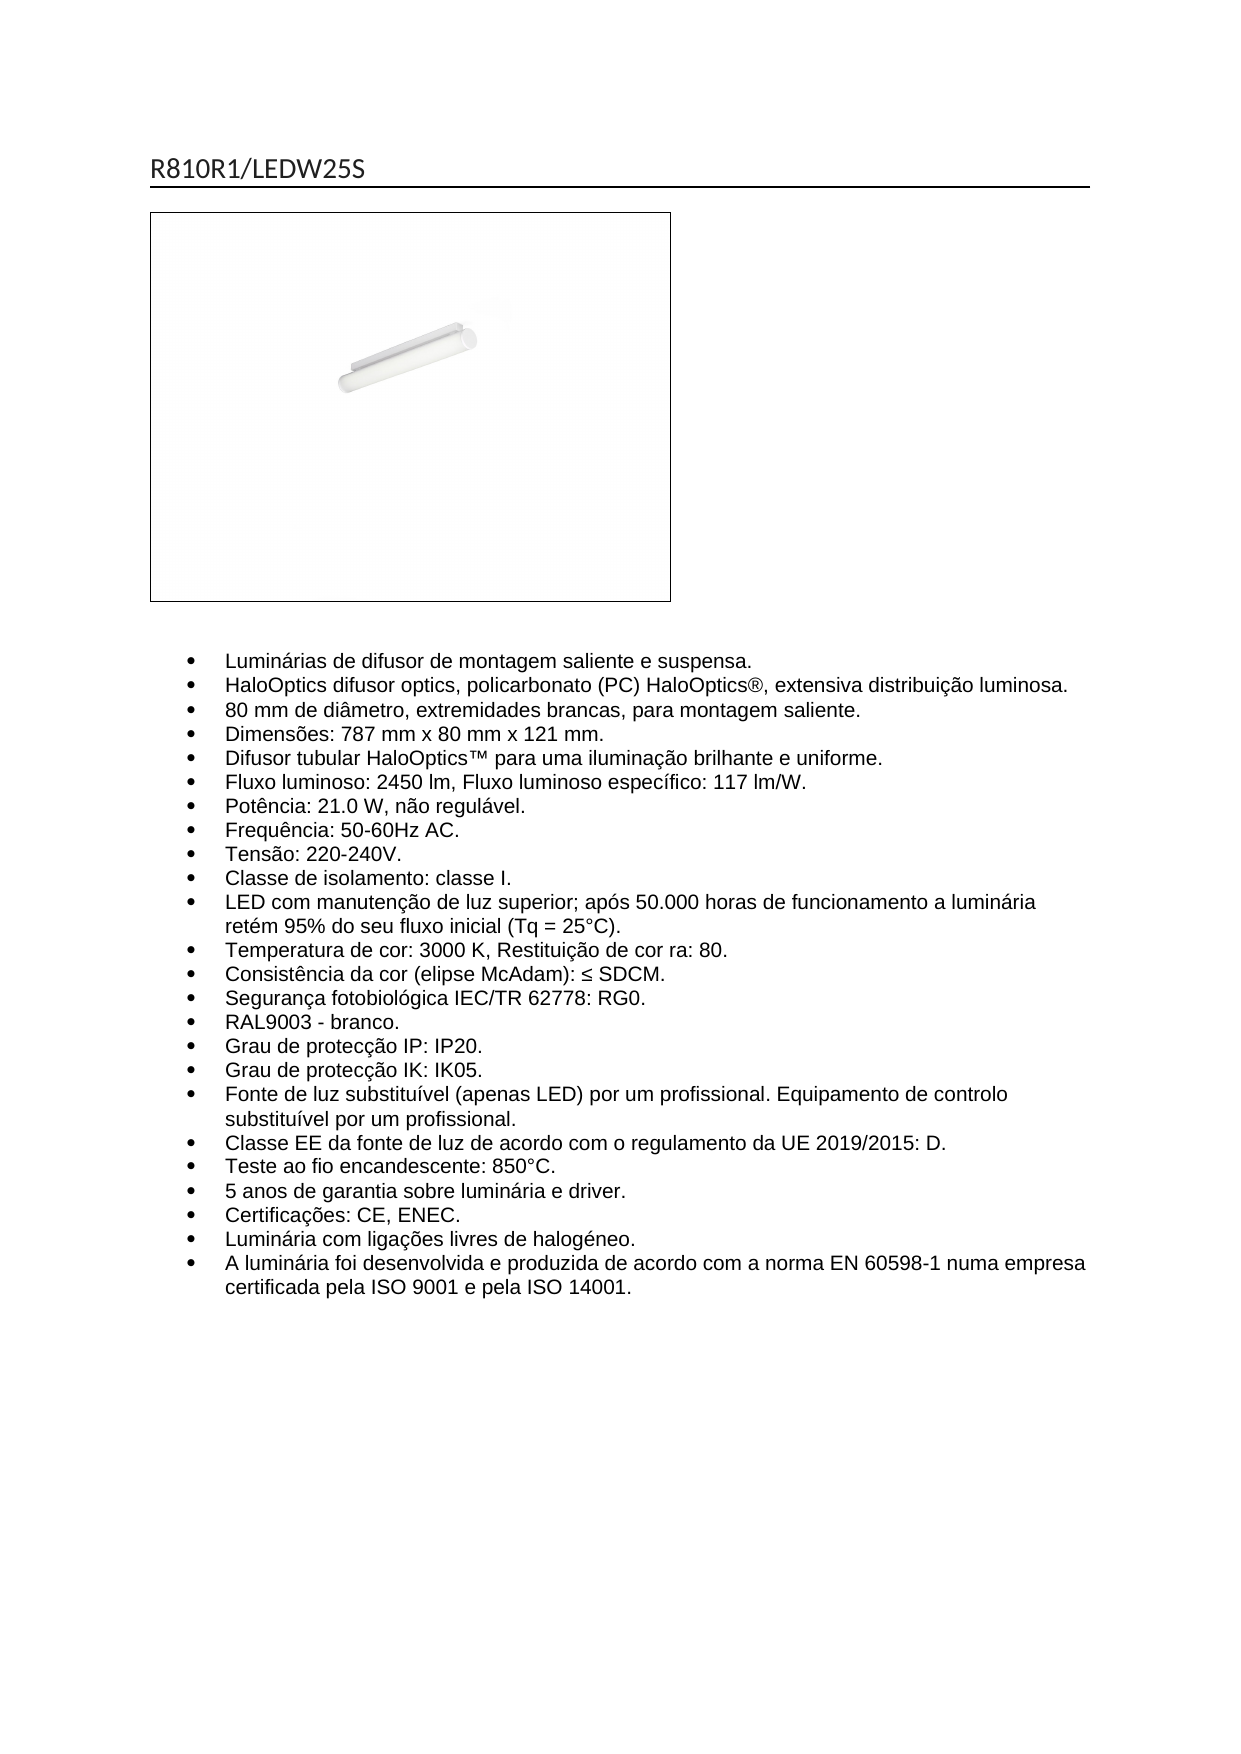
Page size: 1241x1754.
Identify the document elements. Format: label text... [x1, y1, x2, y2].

picture [151, 213, 670, 601]
list Fluxo luminoso: 2450 lm, Fluxo luminoso específico: 117 lm/W. [187, 769, 1090, 794]
list Frequência: 50-60Hz AC. [187, 818, 1090, 842]
list Certificações: CE, ENEC. [187, 1202, 1090, 1227]
text R810R1/LEDW25S [150, 150, 1090, 186]
list Teste ao fio encandescente: 850°C. [187, 1154, 1090, 1178]
list Classe de isolamento: classe I. [187, 866, 1090, 890]
list Consistência da cor (elipse McAdam): ≤ SDCM. [187, 962, 1090, 986]
list HaloOptics difusor optics, policarbonato (PC) HaloOptics®, extensiva distribuição luminosa. [187, 673, 1090, 697]
list Fonte de luz substituível (apenas LED) por um profissional. Equipamento de controlo substituível por um profissional. [187, 1082, 1090, 1130]
list Temperatura de cor: 3000 K, Restituição de cor ra: 80. [187, 938, 1090, 962]
list Dimensões: 787 mm x 80 mm x 121 mm. [187, 721, 1090, 746]
list Luminárias de difusor de montagem saliente e suspensa. [187, 649, 1090, 673]
list LED com manutenção de luz superior; após 50.000 horas de funcionamento a luminária retém 95% do seu fluxo inicial (Tq = 25°C). [187, 890, 1090, 938]
list Potência: 21.0 W, não regulável. [187, 794, 1090, 818]
list A luminária foi desenvolvida e produzida de acordo com a norma EN 60598-1 numa empresa certificada pela ISO 9001 e pela ISO 14001. [187, 1251, 1090, 1299]
list Grau de protecção IK: IK05. [187, 1058, 1090, 1082]
list Difusor tubular HaloOptics™ para uma iluminação brilhante e uniforme. [187, 746, 1090, 769]
list RAL9003 - branco. [187, 1010, 1090, 1034]
list 80 mm de diâmetro, extremidades brancas, para montagem saliente. [187, 697, 1090, 721]
list 5 anos de garantia sobre luminária e driver. [187, 1178, 1090, 1202]
list Luminária com ligações livres de halogéneo. [187, 1227, 1090, 1251]
list Grau de protecção IP: IP20. [187, 1034, 1090, 1058]
list Segurança fotobiológica IEC/TR 62778: RG0. [187, 986, 1090, 1010]
list Classe EE da fonte de luz de acordo com o regulamento da UE 2019/2015: D. [187, 1130, 1090, 1154]
list Tensão: 220-240V. [187, 842, 1090, 866]
